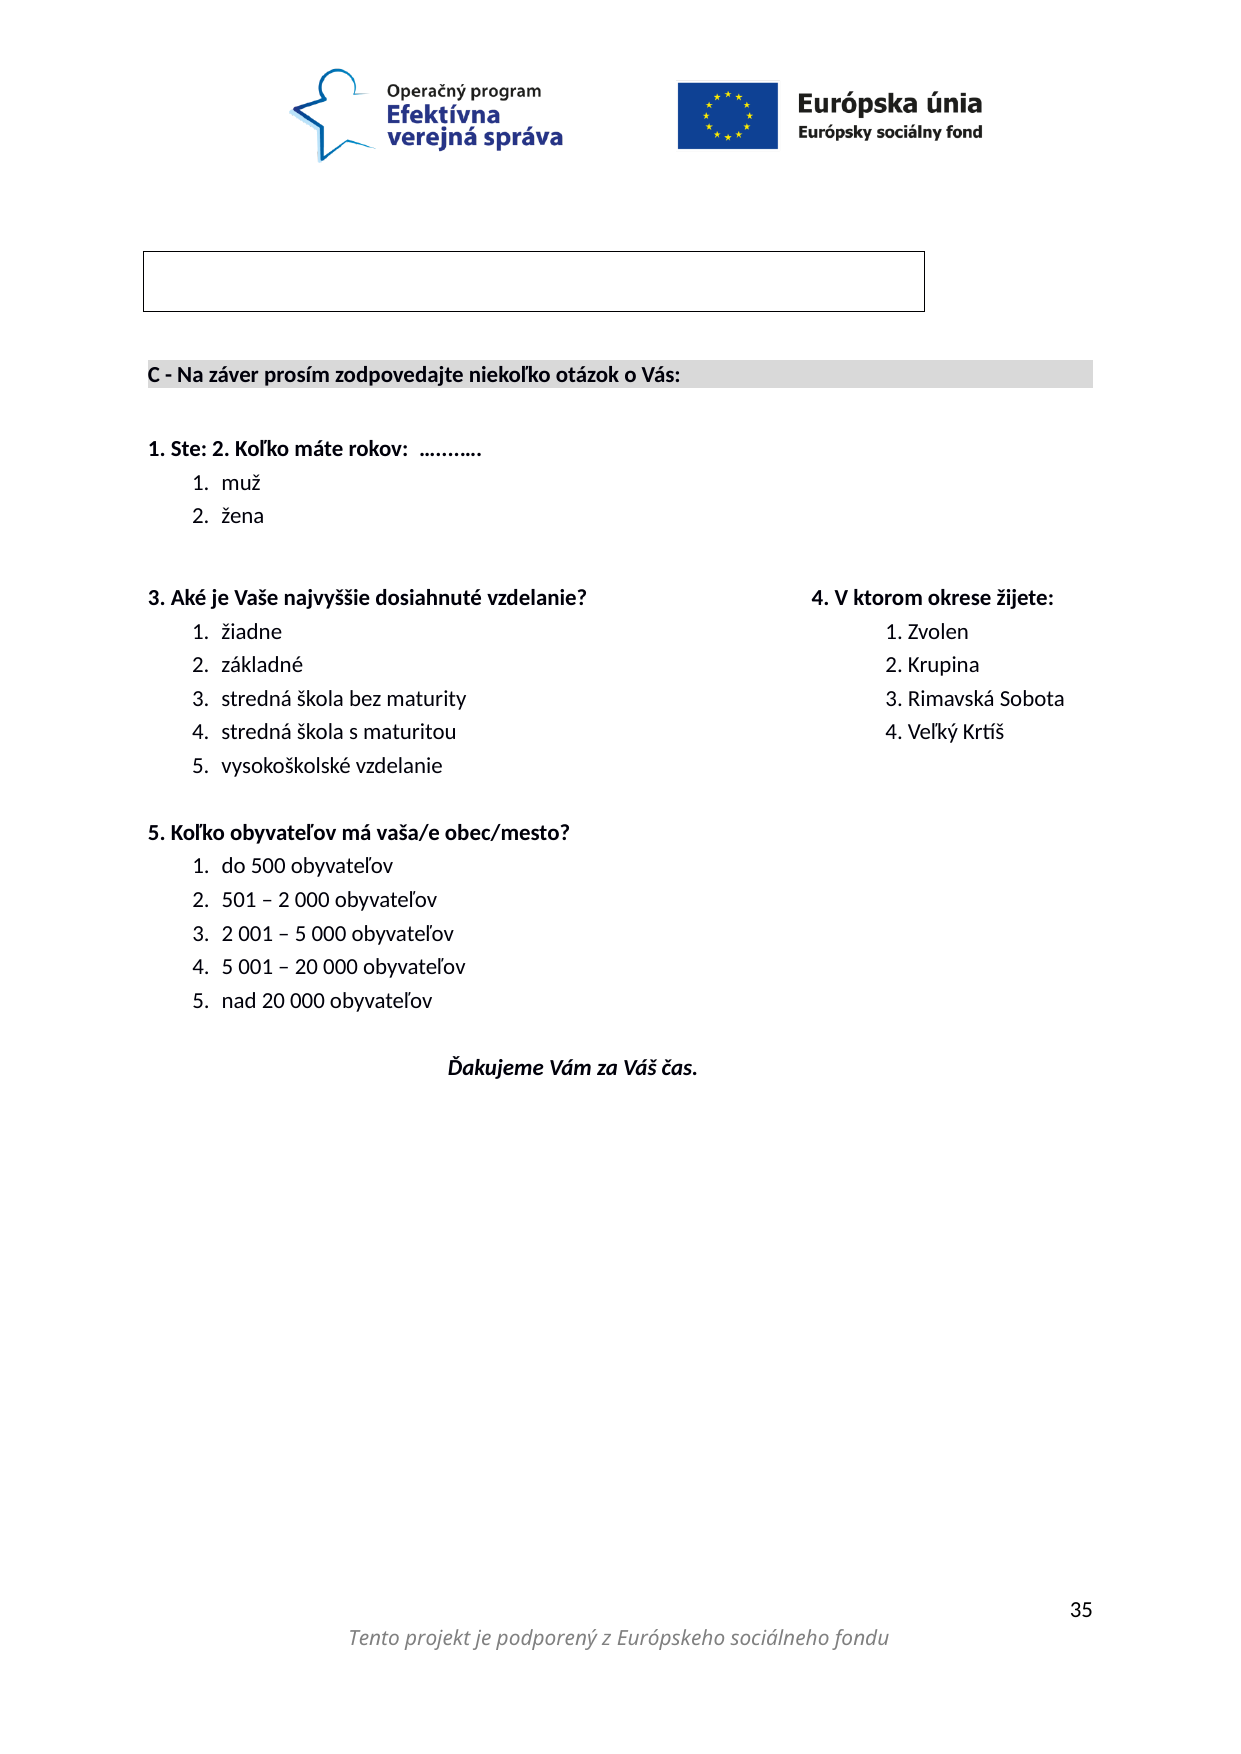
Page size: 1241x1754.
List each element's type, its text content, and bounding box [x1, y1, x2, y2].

list žena [192, 502, 1093, 529]
text 5. Koľko obyvateľov má vaša/e obec/mesto? [148, 784, 1093, 846]
list 5 001 – 20 000 obyvateľov [192, 952, 1093, 980]
list stredná škola s maturitou 4. Veľký Krtíš [192, 717, 1093, 745]
picture [264, 61, 1008, 185]
list 501 – 2 000 obyvateľov [192, 885, 1093, 913]
text Ďakujeme Vám za Váš čas. [448, 1053, 1093, 1081]
list muž [192, 468, 1093, 496]
list do 500 obyvateľov [192, 852, 1093, 879]
table_header [144, 252, 924, 311]
list žiadne 1. Zvolen [192, 617, 1093, 645]
list nad 20 000 obyvateľov [192, 986, 1093, 1014]
list stredná škola bez maturity 3. Rimavská Sobota [192, 684, 1093, 712]
text C - Na záver prosím zodpovedajte niekoľko otázok o Vás: [148, 360, 1093, 388]
list základné 2. Krupina [192, 650, 1093, 678]
text 1. Ste: 2. Koľko máte rokov: …....…. [148, 393, 1093, 462]
list 2 001 – 5 000 obyvateľov [192, 919, 1093, 947]
text 3. Aké je Vaše najvyššie dosiahnuté vzdelanie? 4. V ktorom okrese žijete: [148, 583, 1093, 611]
list vysokoškolské vzdelanie [192, 751, 1093, 779]
